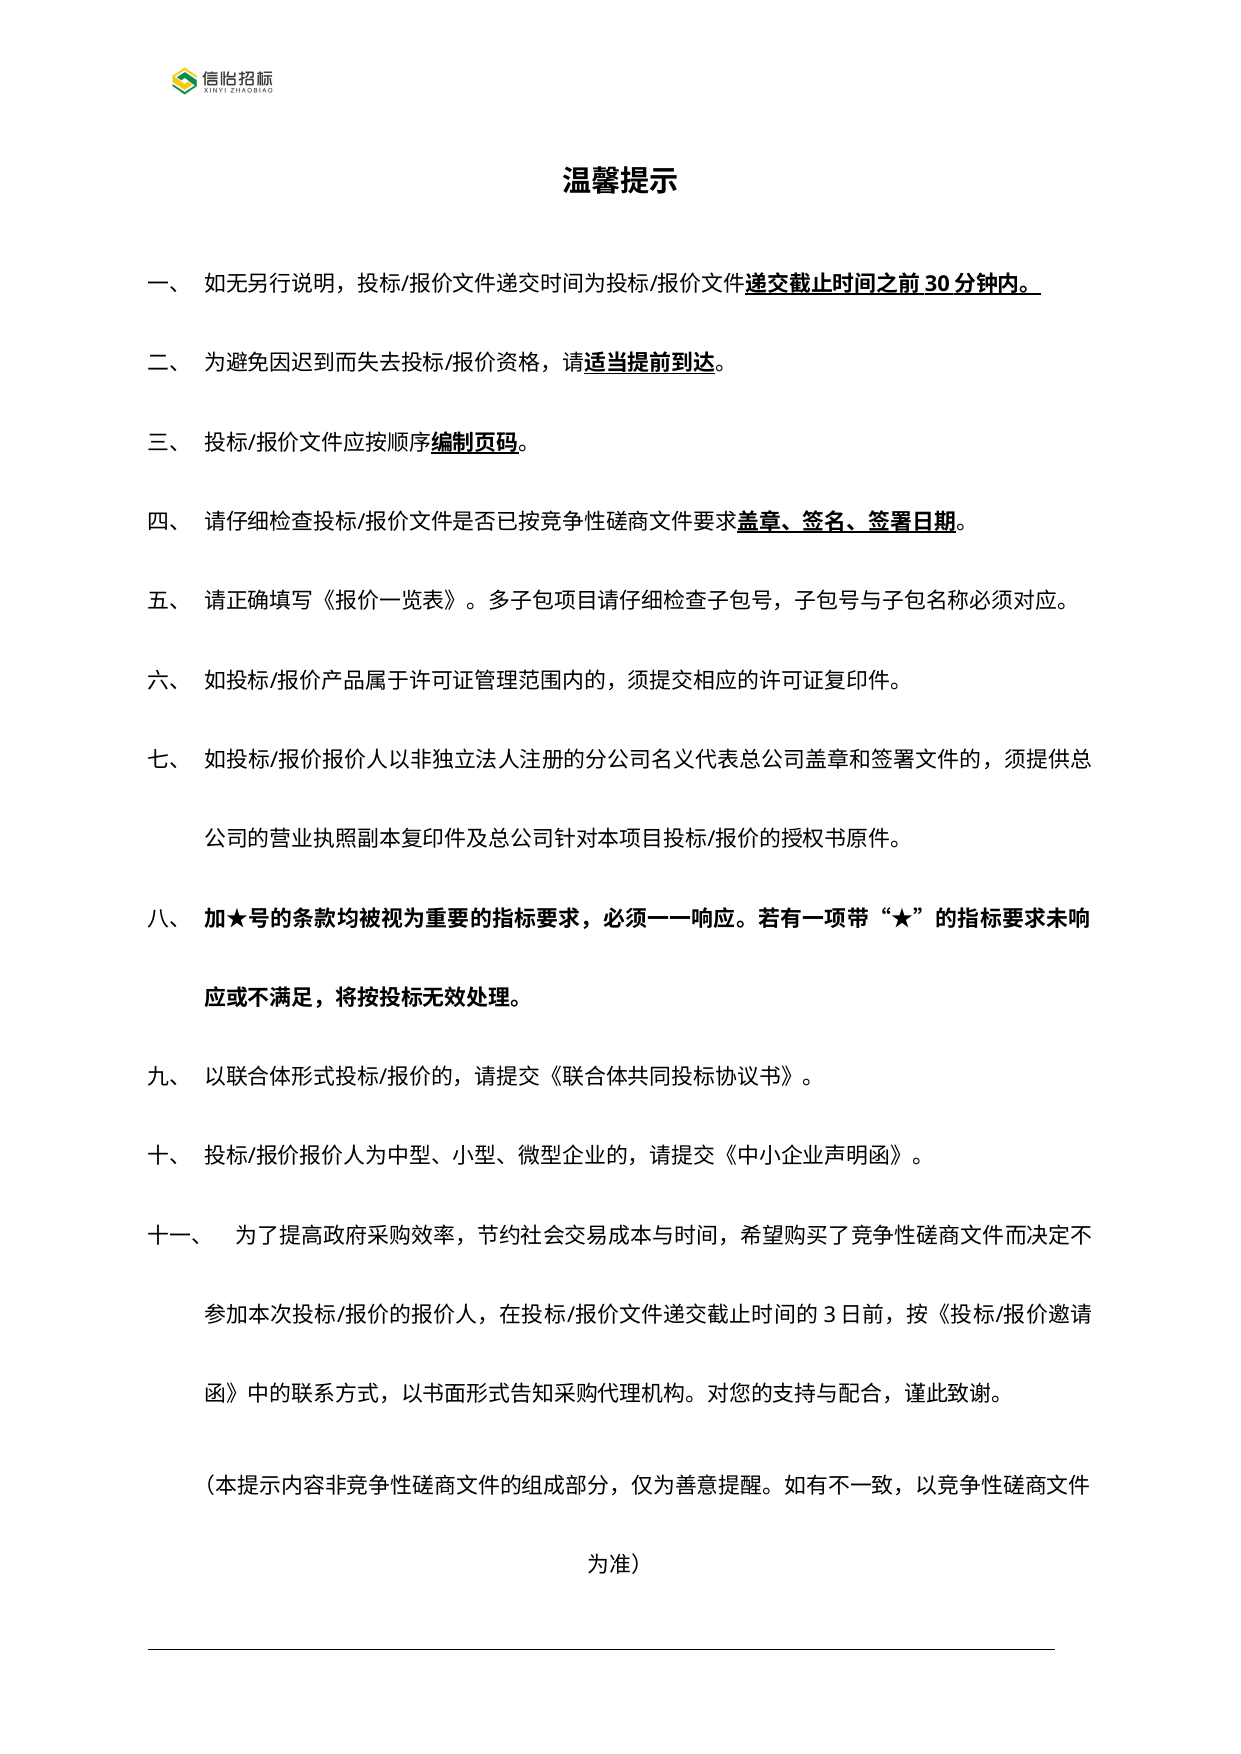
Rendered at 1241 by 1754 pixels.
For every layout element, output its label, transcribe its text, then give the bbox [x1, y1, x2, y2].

list 投标/报价报价人为中型、小型、微型企业的，请提交《中小企业声明函》。 [148, 1138, 1093, 1170]
list 请正确填写《报价一览表》。多子包项目请仔细检查子包号，子包号与子包名称必须对应。 [148, 583, 1093, 615]
list 为避免因迟到而失去投标/报价资格，请适当提前到达。 [148, 345, 1093, 377]
list 如投标/报价报价人以非独立法人注册的分公司名义代表总公司盖章和签署文件的，须提供总公司的营业执照副本复印件及总公司针对本项目投标/报价的授权书原件。 [148, 742, 1093, 853]
list 为了提高政府采购效率，节约社会交易成本与时间，希望购买了竞争性磋商文件而决定不参加本次投标/报价的报价人，在投标/报价文件递交截止时间的3日前，按《投标/报价邀请函》中的联系方式，以书面形式告知采购代理机构。对您的支持与配合，谨此致谢。 [148, 1218, 1093, 1408]
list 如投标/报价产品属于许可证管理范围内的，须提交相应的许可证复印件。 [148, 663, 1093, 694]
list 加★号的条款均被视为重要的指标要求，必须一一响应。若有一项带“★”的指标要求未响应或不满足，将按投标无效处理。 [148, 901, 1093, 1011]
list 投标/报价文件应按顺序编制页码。 [148, 425, 1093, 456]
list 以联合体形式投标/报价的，请提交《联合体共同投标协议书》。 [148, 1059, 1093, 1091]
list 如无另行说明，投标/报价文件递交时间为投标/报价文件递交截止时间之前30分钟内。 [148, 266, 1093, 298]
picture [147, 59, 300, 102]
text （本提示内容非竞争性磋商文件的组成部分，仅为善意提醒。如有不一致，以竞争性磋商文件为准） [148, 1468, 1093, 1579]
list 请仔细检查投标/报价文件是否已按竞争性磋商文件要求盖章、签名、签署日期。 [148, 504, 1093, 536]
text 温馨提示 [148, 158, 1093, 200]
